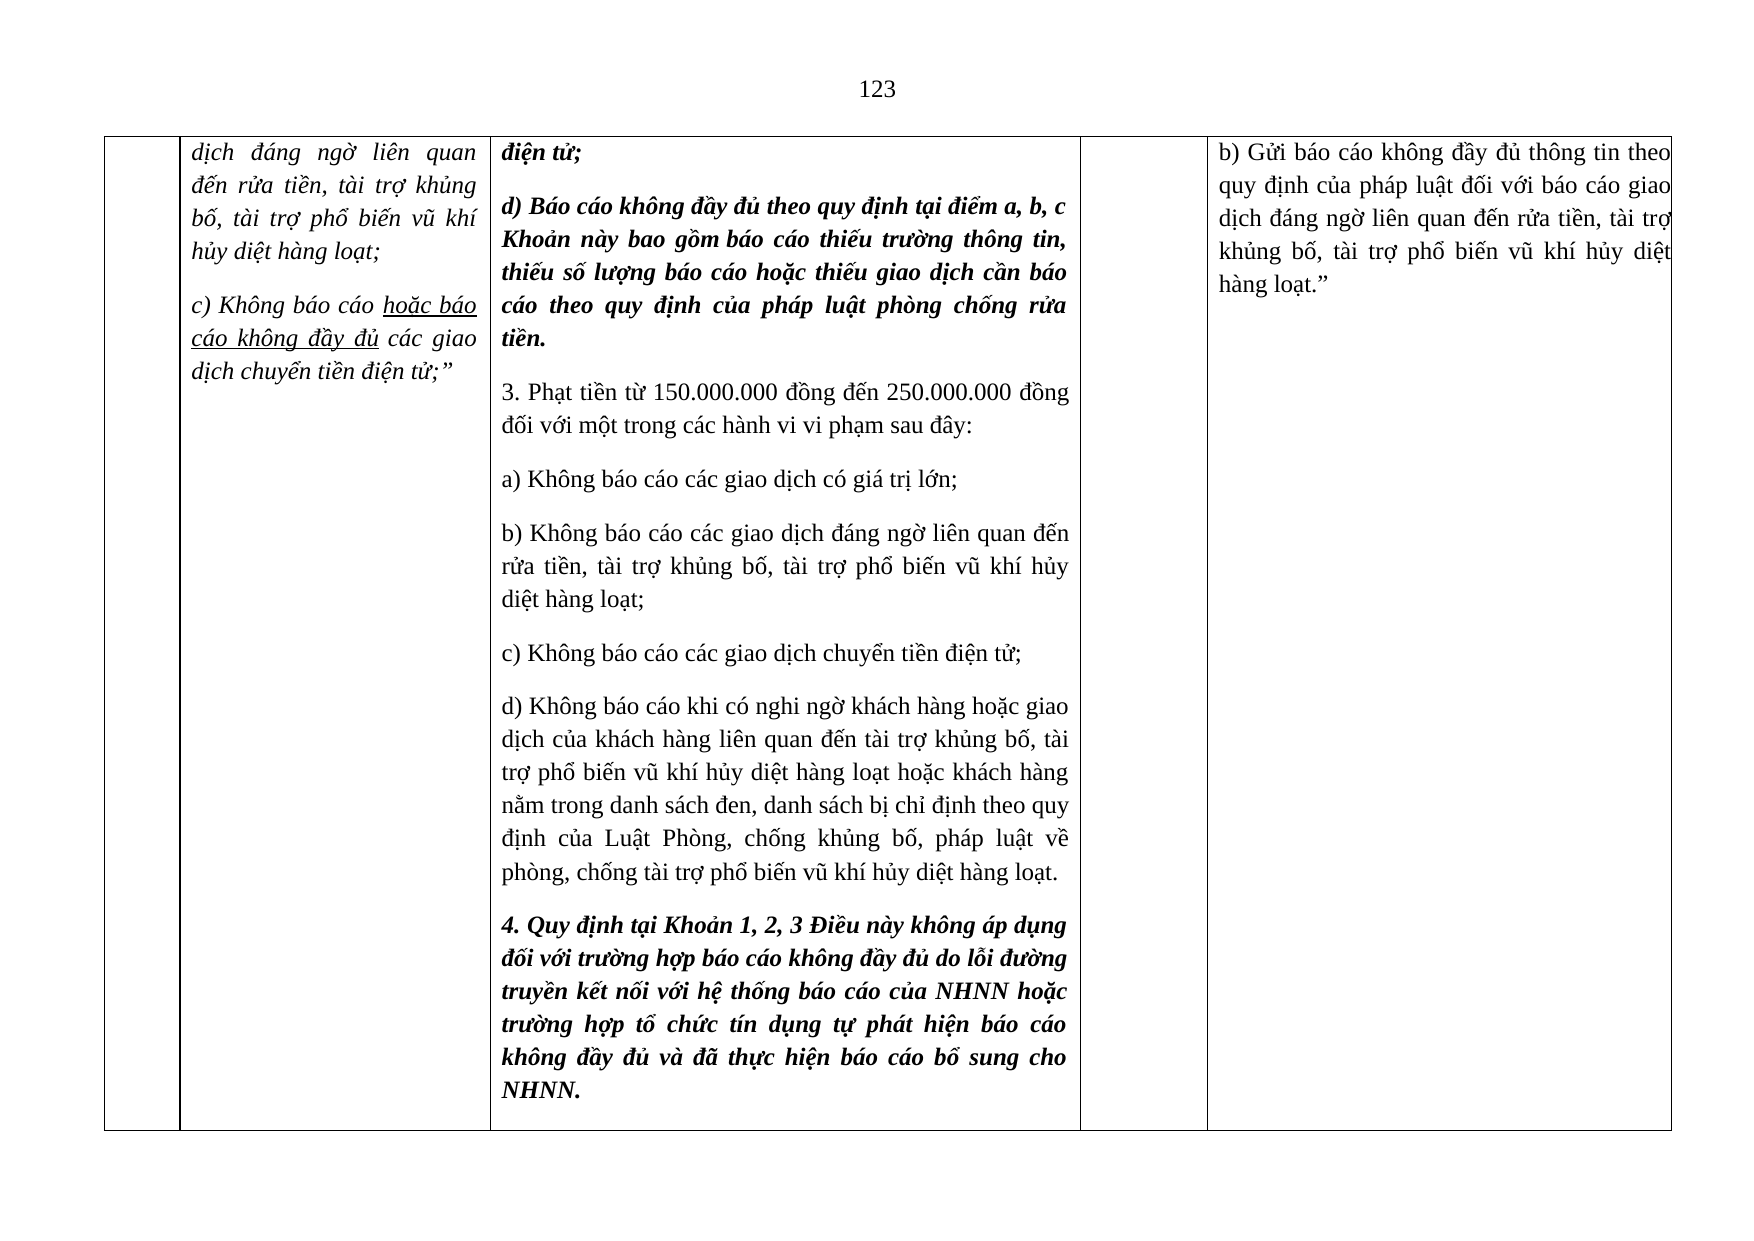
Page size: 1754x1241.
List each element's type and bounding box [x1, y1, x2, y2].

table_cell [1208, 137, 1671, 1130]
table_cell [491, 137, 1080, 1130]
table_cell [105, 137, 179, 1130]
table_cell [181, 137, 490, 1130]
table_cell [1081, 137, 1207, 1130]
